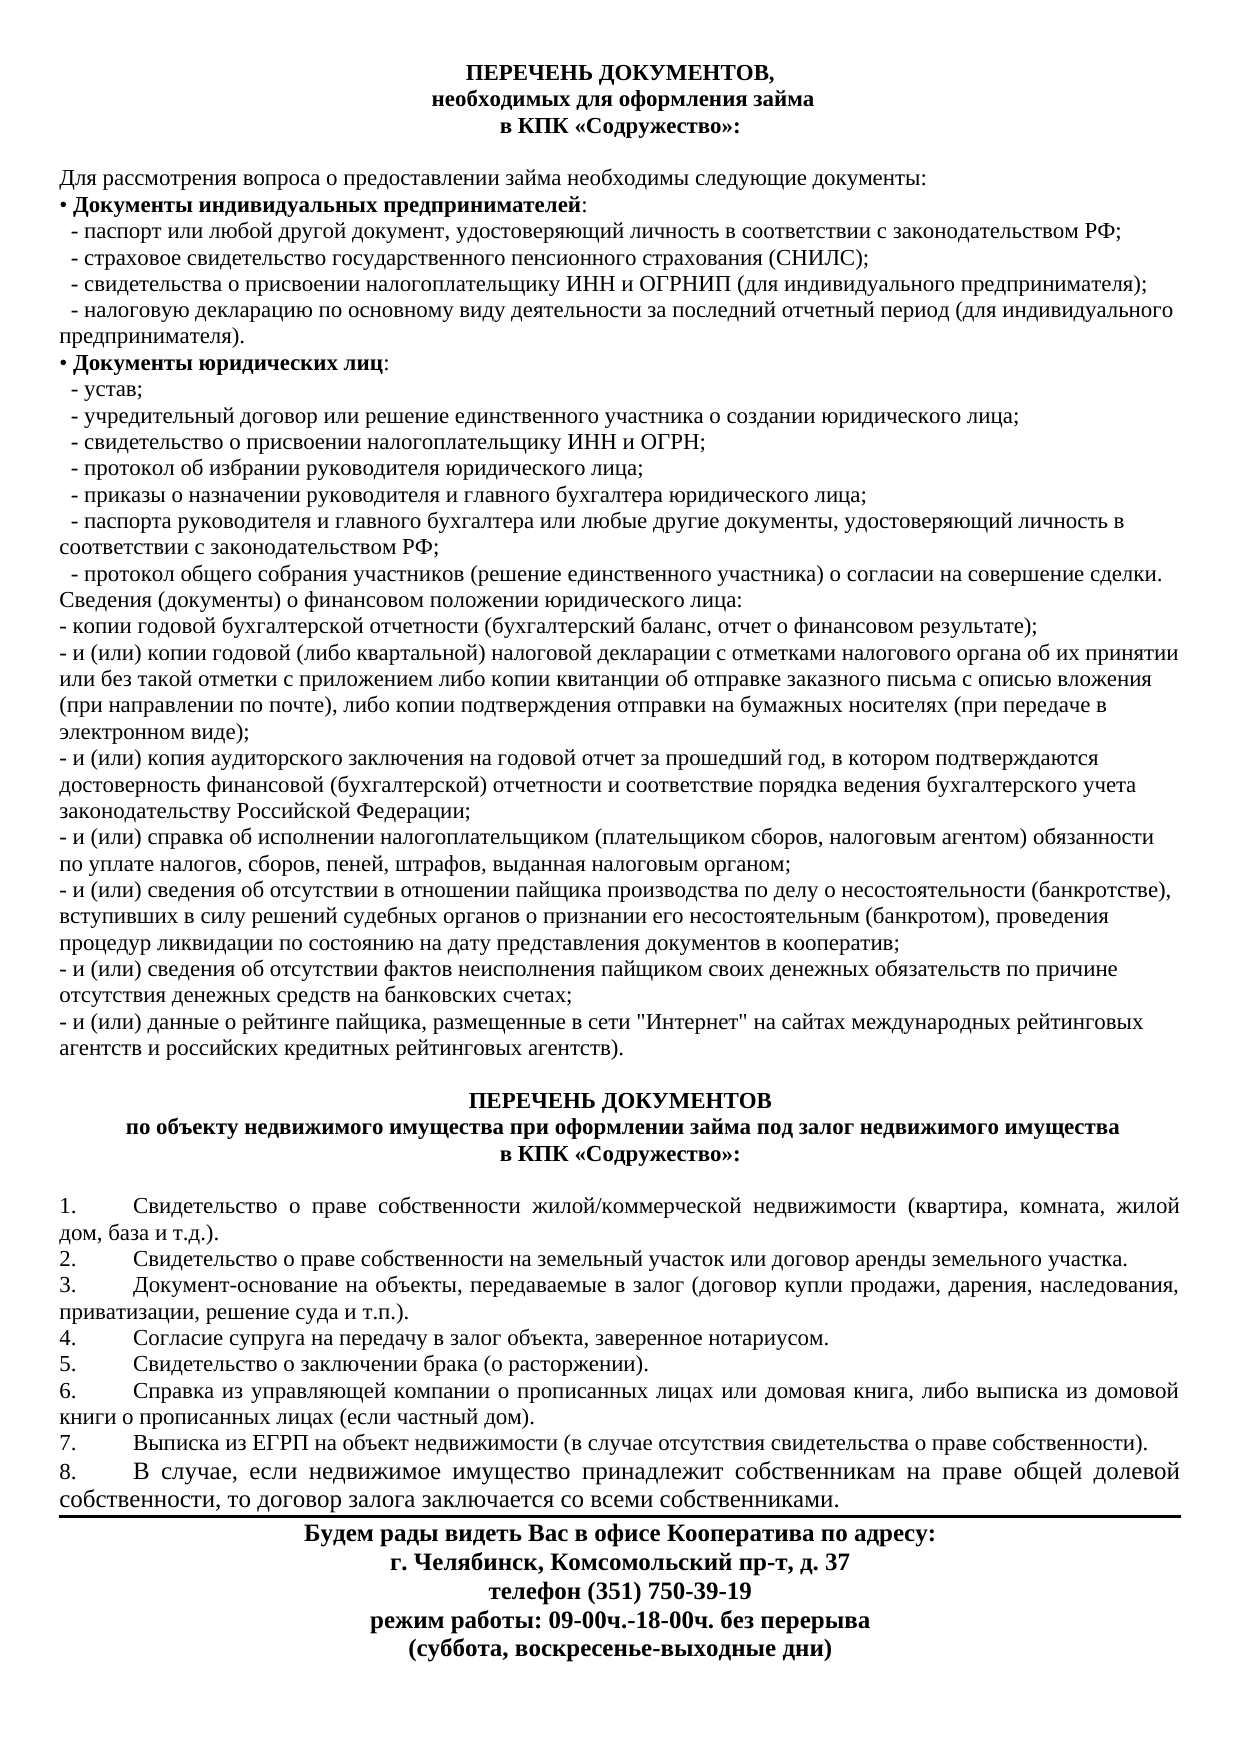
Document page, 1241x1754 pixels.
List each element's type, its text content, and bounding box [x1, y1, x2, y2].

text телефон (351) 750-39-19 [59, 1576, 1181, 1605]
text ПЕРЕЧЕНЬ ДОКУМЕНТОВ, [59, 59, 1181, 85]
text - и (или) копии годовой (либо квартальной) налоговой декларации с отметками налогового органа об их принятии или без такой отметки с приложением либо копии квитанции об отправке заказного письма с описью вложения (при направлении по почте), либо копии подтверждения отправки на бумажных носителях (при передаче в электронном виде); [59, 639, 1181, 744]
list Документ-основание на объекты, передаваемые в залог (договор купли продажи, дарения, наследования, приватизации, решение суда и т.п.). [59, 1271, 1181, 1324]
list В случае, если недвижимое имущество принадлежит собственникам на праве общей долевой собственности, то договор залога заключается со всеми собственниками. [59, 1456, 1181, 1515]
text - устав; [59, 375, 1181, 402]
text - протокол об избрании руководителя юридического лица; [59, 454, 1181, 481]
text - и (или) копия аудиторского заключения на годовой отчет за прошедший год, в котором подтверждаются достоверность финансовой (бухгалтерской) отчетности и соответствие порядка ведения бухгалтерского учета законодательству Российской Федерации; [59, 744, 1181, 823]
list Справка из управляющей компании о прописанных лицах или домовая книга, либо выписка из домовой книги о прописанных лицах (если частный дом). [59, 1377, 1181, 1429]
text по объекту недвижимого имущества при оформлении займа под залог недвижимого имущества [59, 1113, 1181, 1139]
text • Документы юридических лиц: [59, 349, 1181, 375]
text - приказы о назначении руководителя и главного бухгалтера юридического лица; [59, 481, 1181, 507]
text Сведения (документы) о финансовом положении юридического лица: [59, 586, 1181, 612]
text - учредительный договор или решение единственного участника о создании юридического лица; [59, 402, 1181, 428]
text необходимых для оформления займа [59, 85, 1181, 112]
text ПЕРЕЧЕНЬ ДОКУМЕНТОВ [59, 1087, 1181, 1113]
text - свидетельства о присвоении налогоплательщику ИНН и ОГРНИП (для индивидуального предпринимателя); [59, 270, 1181, 296]
text - страховое свидетельство государственного пенсионного страхования (СНИЛС); [59, 243, 1181, 270]
list Свидетельство о праве собственности на земельный участок или договор аренды земельного участка. [59, 1245, 1181, 1271]
text в КПК «Содружество»: [59, 1139, 1181, 1166]
list Согласие супруга на передачу в залог объекта, заверенное нотариусом. [59, 1324, 1181, 1350]
text (суббота, воскресенье-выходные дни) [59, 1633, 1181, 1662]
text Будем рады видеть Вас в офисе Кооператива по адресу: [59, 1518, 1181, 1547]
text г. Челябинск, Комсомольский пр-т, д. 37 [59, 1547, 1181, 1576]
text - и (или) справка об исполнении налогоплательщиком (плательщиком сборов, налоговым агентом) обязанности по уплате налогов, сборов, пеней, штрафов, выданная налоговым органом; [59, 823, 1181, 876]
text - копии годовой бухгалтерской отчетности (бухгалтерский баланс, отчет о финансовом результате); [59, 612, 1181, 639]
list Выписка из ЕГРП на объект недвижимости (в случае отсутствия свидетельства о праве собственности). [59, 1429, 1181, 1456]
list Свидетельство о праве собственности жилой/коммерческой недвижимости (квартира, комната, жилой дом, база и т.д.). [59, 1192, 1181, 1245]
text - протокол общего собрания участников (решение единственного участника) о согласии на совершение сделки. [59, 560, 1181, 586]
text в КПК «Содружество»: [59, 112, 1181, 138]
text Для рассмотрения вопроса о предоставлении займа необходимы следующие документы: [59, 164, 1181, 191]
text - налоговую декларацию по основному виду деятельности за последний отчетный период (для индивидуального предпринимателя). [59, 296, 1181, 349]
text - и (или) данные о рейтинге пайщика, размещенные в сети "Интернет" на сайтах международных рейтинговых агентств и российских кредитных рейтинговых агентств). [59, 1008, 1181, 1061]
text режим работы: 09-00ч.-18-00ч. без перерыва [59, 1605, 1181, 1633]
text - свидетельство о присвоении налогоплательщику ИНН и ОГРН; [59, 428, 1181, 454]
text - и (или) сведения об отсутствии в отношении пайщика производства по делу о несостоятельности (банкротстве), вступивших в силу решений судебных органов о признании его несостоятельным (банкротом), проведения процедур ликвидации по состоянию на дату представления документов в кооператив; [59, 876, 1181, 955]
text - и (или) сведения об отсутствии фактов неисполнения пайщиком своих денежных обязательств по причине отсутствия денежных средств на банковских счетах; [59, 955, 1181, 1008]
text • Документы индивидуальных предпринимателей: [59, 191, 1181, 217]
text - паспорт или любой другой документ, удостоверяющий личность в соответствии с законодательством РФ; [59, 217, 1181, 243]
list Свидетельство о заключении брака (о расторжении). [59, 1350, 1181, 1377]
text - паспорта руководителя и главного бухгалтера или любые другие документы, удостоверяющий личность в соответствии с законодательством РФ; [59, 507, 1181, 560]
